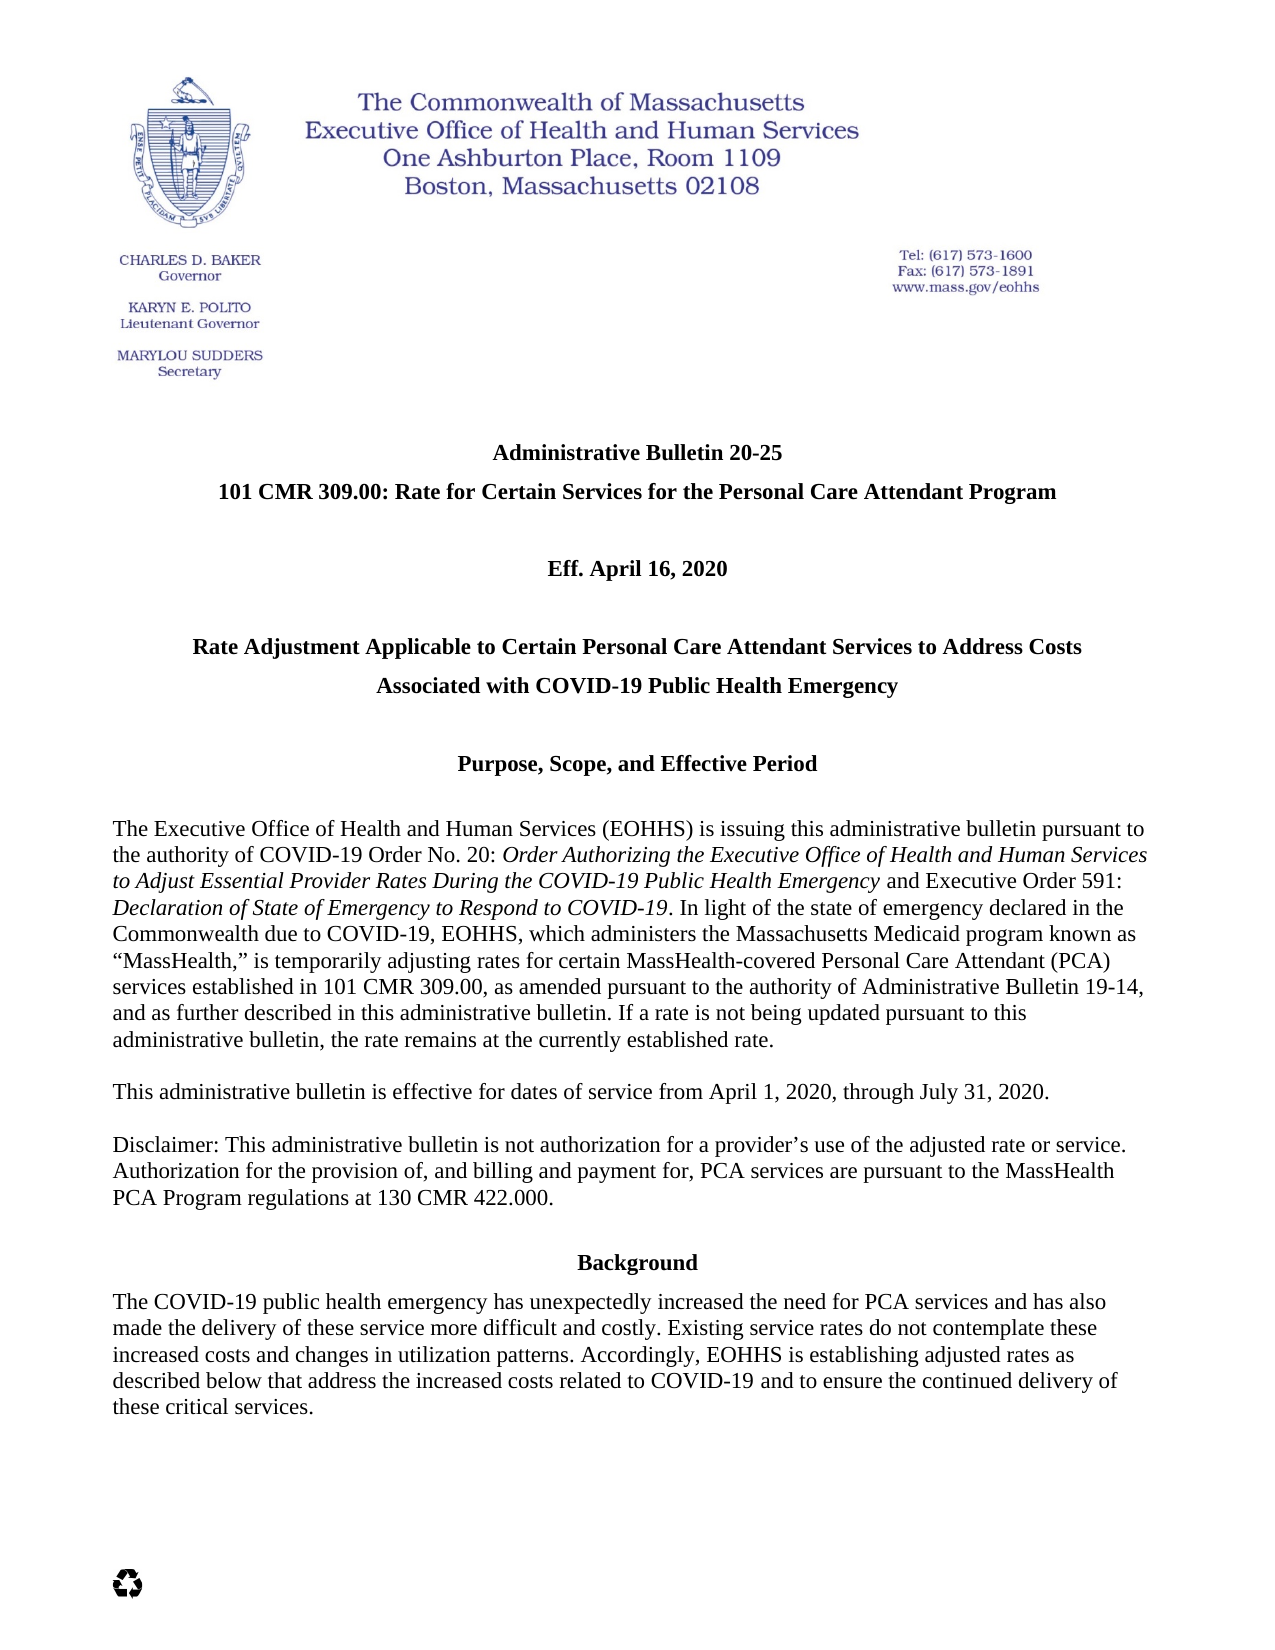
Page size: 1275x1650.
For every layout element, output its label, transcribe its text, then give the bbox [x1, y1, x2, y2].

picture [56, 75, 1107, 427]
subtitle Background [112, 1249, 1162, 1275]
subtitle Administrative Bulletin 20-25 [112, 439, 1162, 465]
subtitle 101 CMR 309.00: Rate for Certain Services for the Personal Care Attendant Program [112, 478, 1162, 504]
text The COVID-19 public health emergency has unexpectedly increased the need for PCA services and has also made the delivery of these service more difficult and costly. Existing service rates do not contemplate these increased costs and changes in utilization patterns. Accordingly, EOHHS is establishing adjusted rates as described below that address the increased costs related to COVID-19 and to ensure the continued delivery of these critical services. [112, 1288, 1162, 1420]
subtitle Rate Adjustment Applicable to Certain Personal Care Attendant Services to Address Costs [112, 633, 1162, 659]
text The Executive Office of Health and Human Services (EOHHS) is issuing this administrative bulletin pursuant to the authority of COVID-19 Order No. 20: Order Authorizing the Executive Office of Health and Human Services to Adjust Essential Provider Rates During the COVID-19 Public Health Emergency and Executive Order 591: Declaration of State of Emergency to Respond to COVID-19. In light of the state of emergency declared in the Commonwealth due to COVID-19, EOHHS, which administers the Massachusetts Medicaid program known as “MassHealth,” is temporarily adjusting rates for certain MassHealth-covered Personal Care Attendant (PCA) services established in 101 CMR 309.00, as amended pursuant to the authority of Administrative Bulletin 19-14, and as further described in this administrative bulletin. If a rate is not being updated pursuant to this administrative bulletin, the rate remains at the currently established rate. [112, 815, 1162, 1052]
text This administrative bulletin is effective for dates of service from April 1, 2020, through July 31, 2020. [112, 1078, 1162, 1105]
text Disclaimer: This administrative bulletin is not authorization for a provider’s use of the adjusted rate or service. Authorization for the provision of, and billing and payment for, PCA services are pursuant to the MassHealth PCA Program regulations at 130 CMR 422.000. [112, 1131, 1162, 1210]
subtitle Associated with COVID-19 Public Health Emergency [112, 672, 1162, 698]
subtitle Purpose, Scope, and Effective Period [112, 750, 1162, 776]
picture [112, 1569, 143, 1599]
subtitle Eff. April 16, 2020 [112, 555, 1162, 582]
